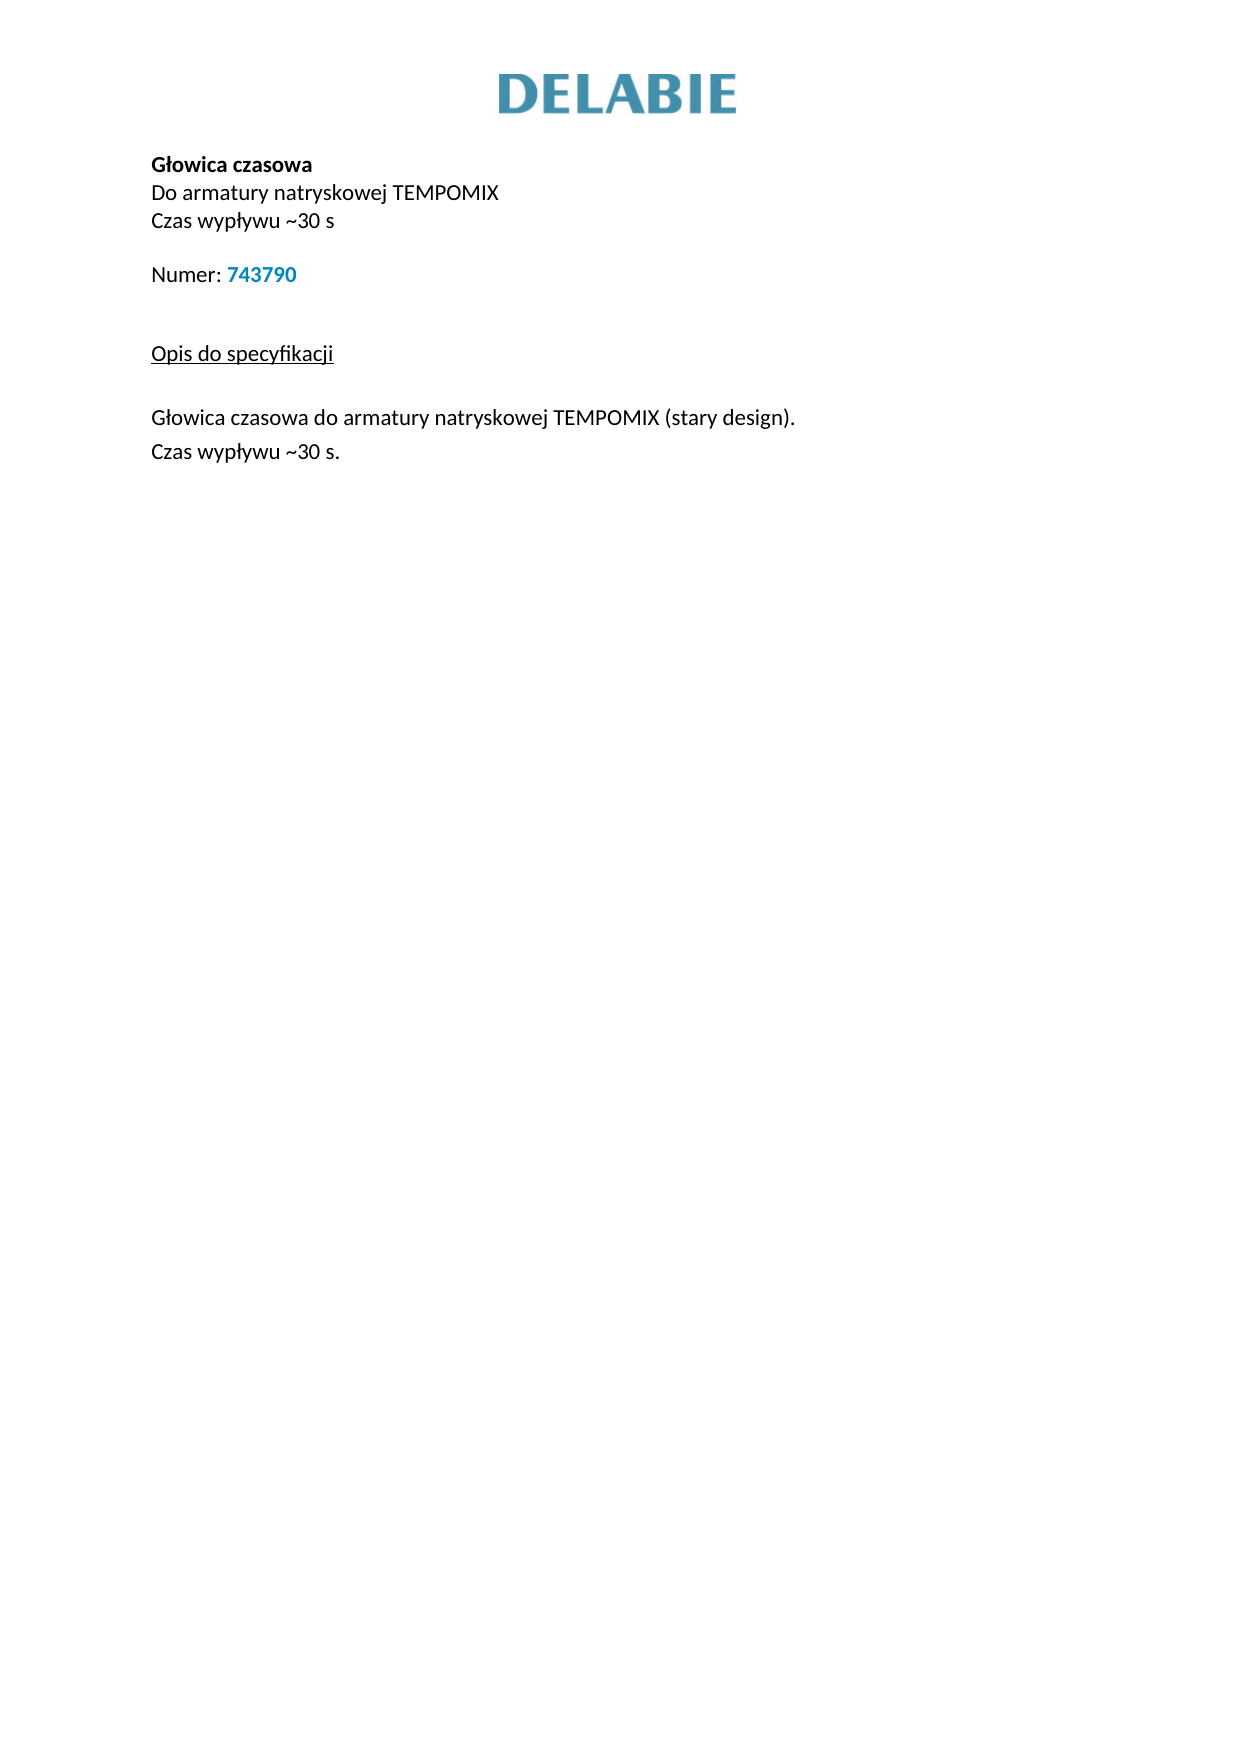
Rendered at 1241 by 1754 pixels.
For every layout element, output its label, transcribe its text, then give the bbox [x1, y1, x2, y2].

text Do armatury natryskowej TEMPOMIX [151, 178, 1084, 206]
text Głowica czasowa do armatury natryskowej TEMPOMIX (stary design). [151, 403, 1084, 431]
text Głowica czasowa [151, 150, 1084, 178]
text Czas wypływu ~30 s [151, 206, 1084, 234]
picture [497, 74, 738, 114]
text Opis do specyfikacji [151, 339, 1084, 367]
text Czas wypływu ~30 s. [151, 437, 1084, 465]
text Numer: 743790 [151, 260, 1084, 288]
